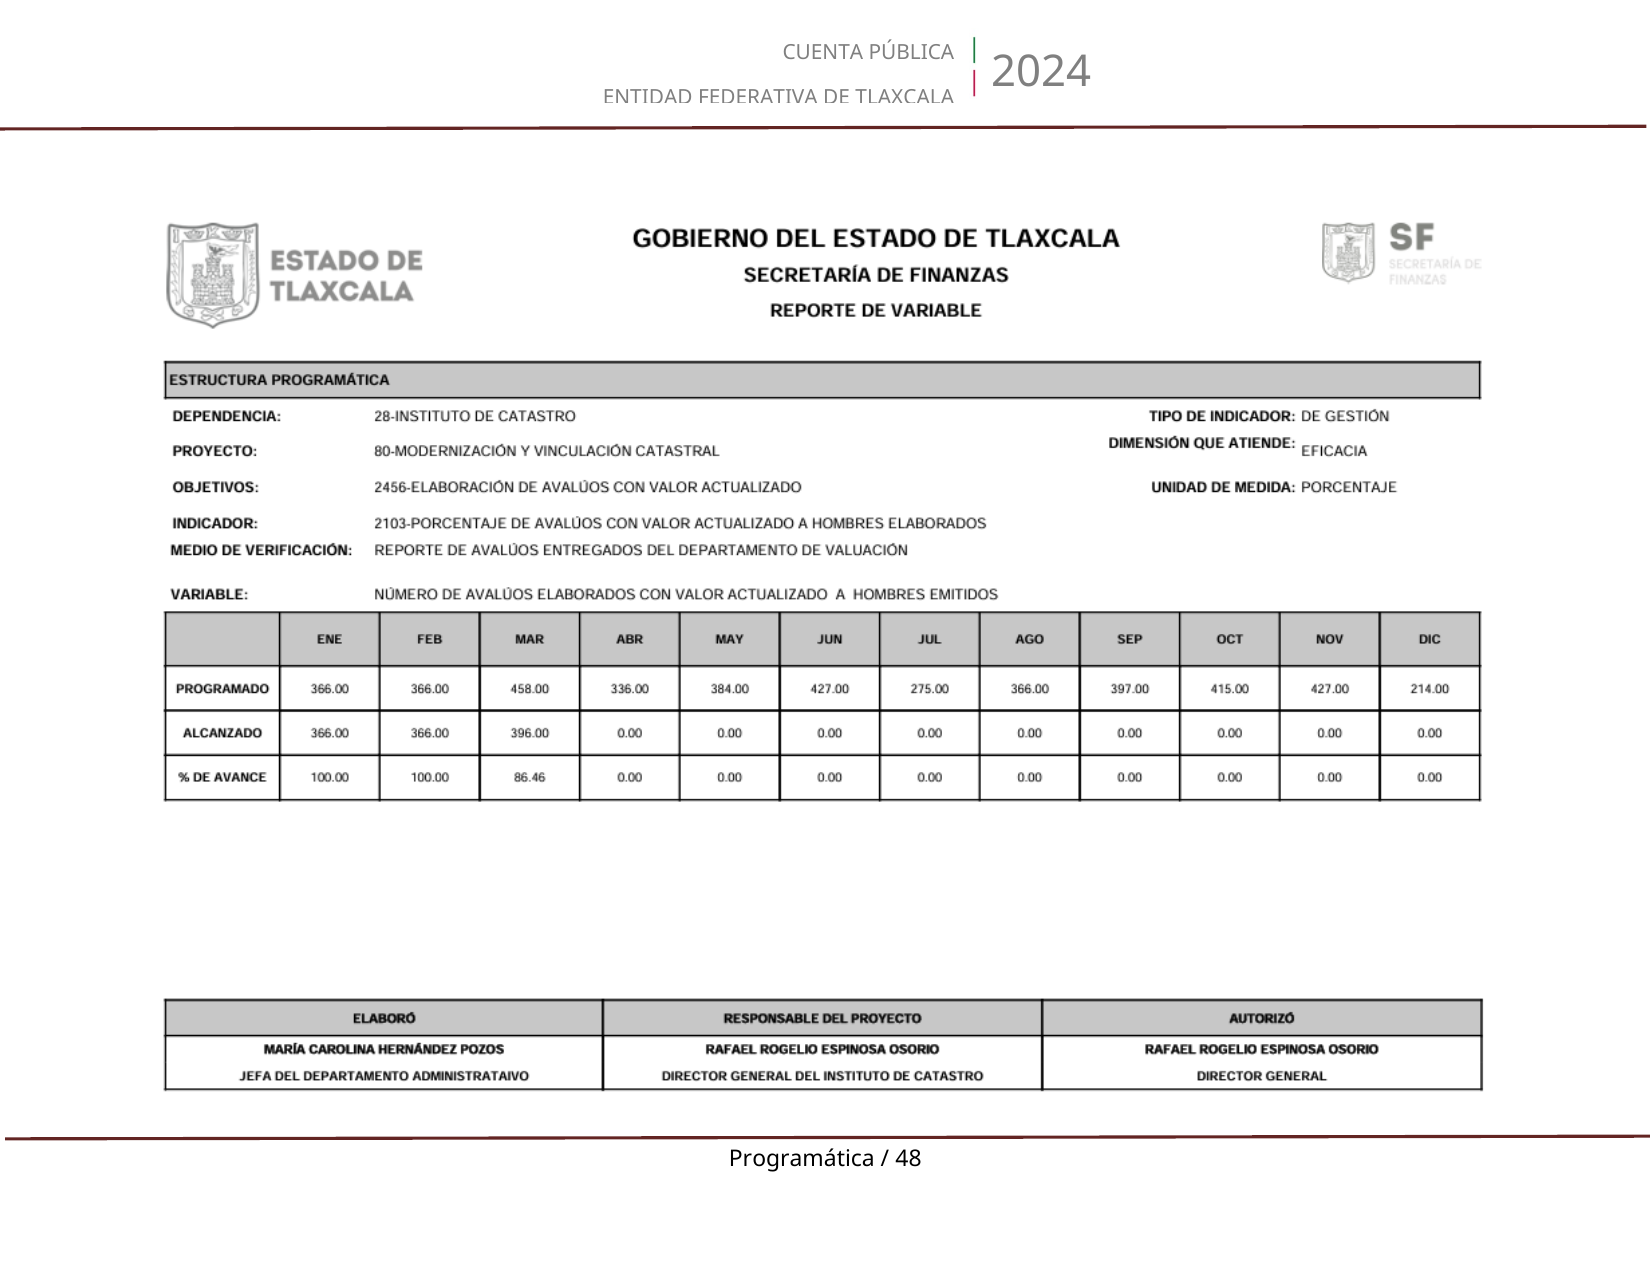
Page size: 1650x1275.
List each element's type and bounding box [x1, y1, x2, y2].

picture [969, 28, 985, 99]
picture [137, 195, 1513, 1105]
